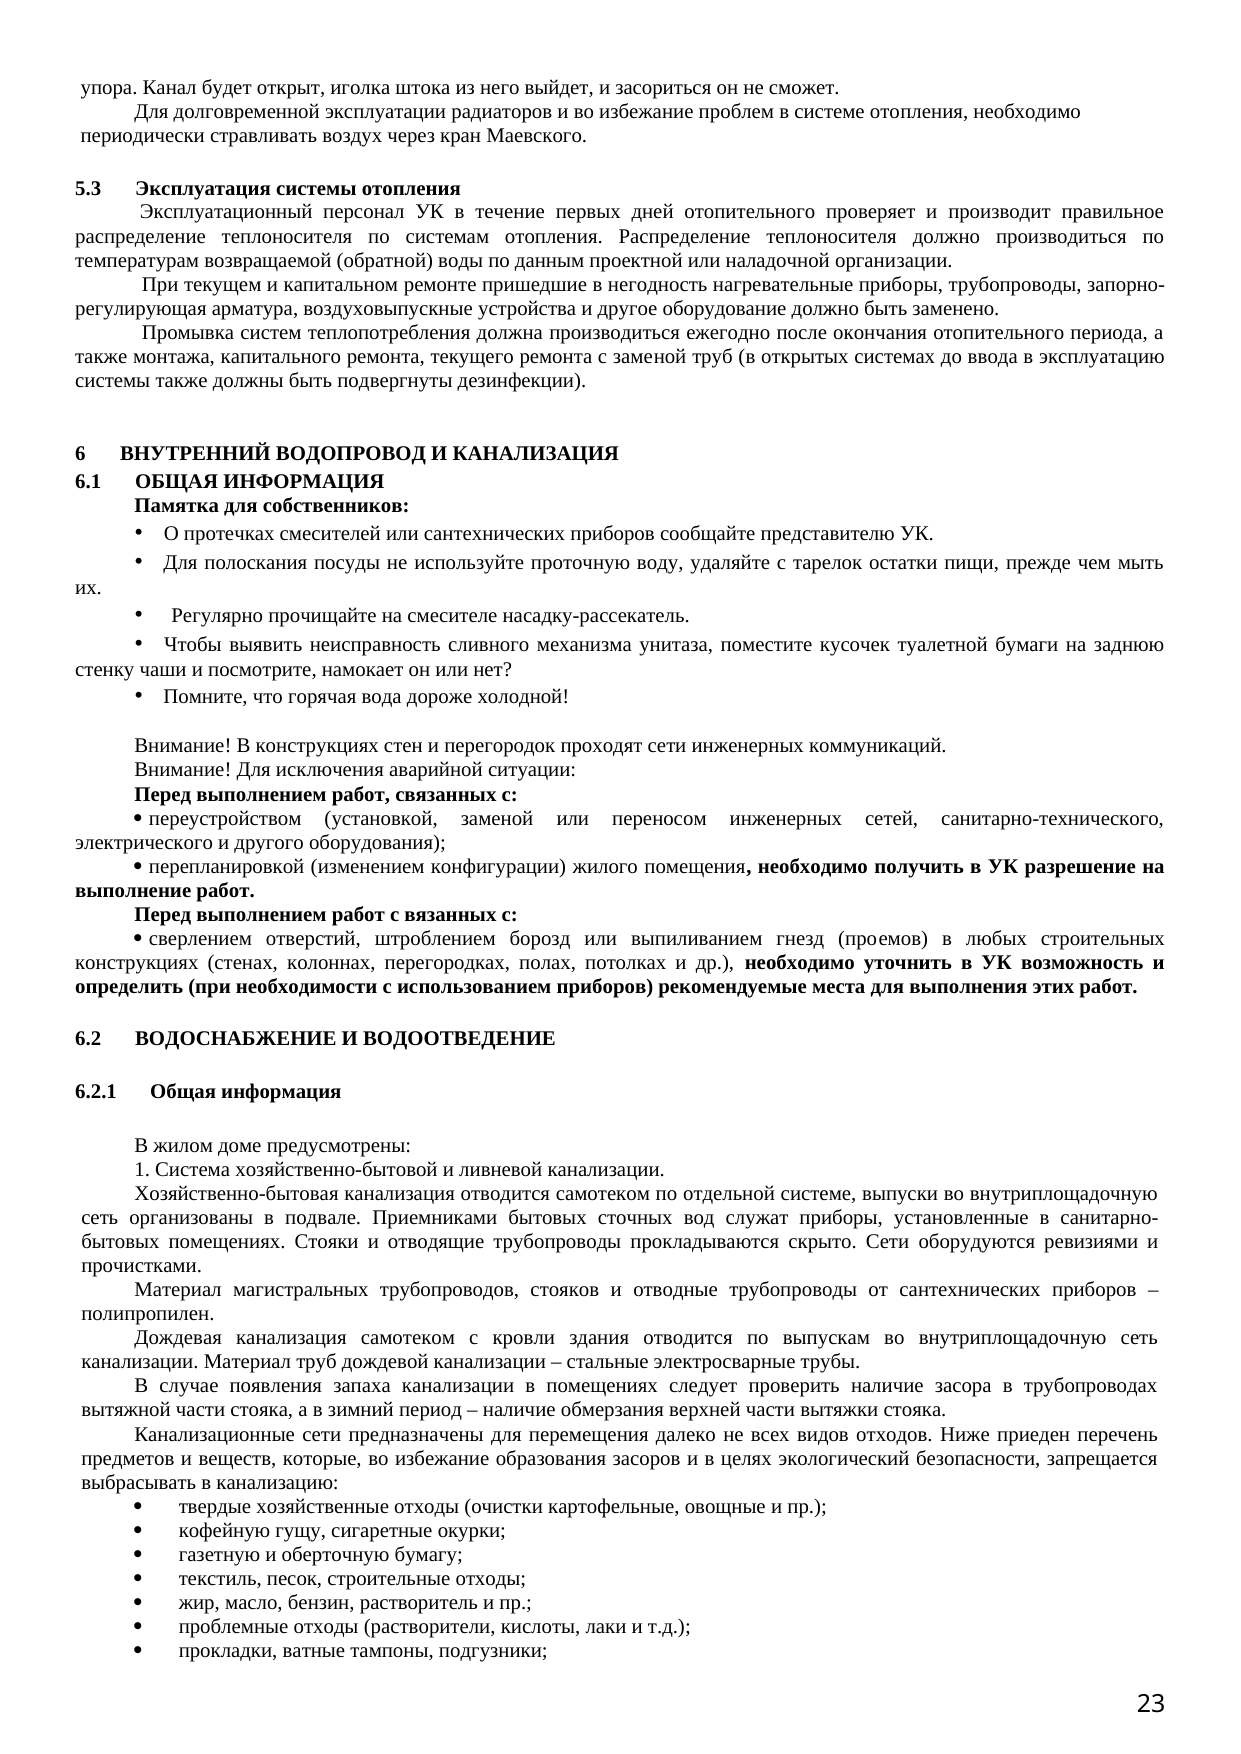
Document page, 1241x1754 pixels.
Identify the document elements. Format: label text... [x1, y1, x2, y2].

text Внимание! В конструкциях стен и перегородок проходят сети инженерных коммуникаций. [75, 733, 1165, 757]
text В случае появления запаха канализации в помещениях следует проверить наличие засора в трубопроводах вытяжной части стояка, а в зимний период – наличие обмерзания верхней части вытяжки стояка. [81, 1373, 1159, 1421]
text Перед выполнением работ, связанных с: [75, 781, 1165, 806]
text Эксплуатационный персонал УК в течение первых дней отопительного проверяет и производит правильное распределение теплоносителя по системам отопления. Распределение теплоносителя должно производиться по температурам возвращаемой (обратной) воды по данным проектной или наладочной организации. [75, 199, 1165, 272]
text Дождевая канализация самотеком с кровли здания отводится по выпускам во внутриплощадочную сеть канализации. Материал труб дождевой канализации – стальные электросварные трубы. [81, 1325, 1159, 1373]
subtitle Эксплуатация системы отопления [75, 175, 1165, 199]
list Регулярно прочищайте на смесителе насадку-рассекатель. [75, 599, 1165, 628]
text В жилом доме предусмотрены: [75, 1133, 1165, 1157]
list Для полоскания посуды не используйте проточную воду, удаляйте с тарелок остатки пищи, прежде чем мыть их. [75, 546, 1165, 599]
list жир, масло, бензин, растворитель и пр.; [134, 1590, 1165, 1614]
text Внимание! Для исключения аварийной ситуации: [75, 757, 1165, 781]
subtitle ОБЩАЯ ИНФОРМАЦИЯ [75, 469, 1165, 493]
list текстиль, песок, строительные отходы; [134, 1566, 1165, 1590]
list переустройством (установкой, заменой или переносом инженерных сетей, санитарно-технического, электрического и другого оборудования); [75, 806, 1165, 854]
list Чтобы выявить неисправность сливного механизма унитаза, поместите кусочек туалетной бумаги на заднюю стенку чаши и посмотрите, намокает он или нет? [75, 628, 1165, 681]
list сверлением отверстий, штроблением борозд или выпиливанием гнезд (проемов) в любых строительных конструкциях (стенах, колоннах, перегородках, полах, потолках и др.), необходимо уточнить в УК возможность и определить (при необходимости с использованием приборов) рекомендуемые места для выполнения этих работ. [75, 926, 1165, 998]
list О протечках смесителей или сантехнических приборов сообщайте представителю УК. [75, 517, 1165, 546]
text Перед выполнением работ с вязанных с: [75, 902, 1165, 926]
text При текущем и капитальном ремонте пришедшие в негодность нагревательные приборы, трубопроводы, запорно-регулирующая арматура, воздуховыпускные устройства и другое оборудование должно быть заменено. [75, 272, 1165, 320]
text Хозяйственно-бытовая канализация отводится самотеком по отдельной системе, выпуски во внутриплощадочную сеть организованы в подвале. Приемниками бытовых сточных вод служат приборы, установленные в санитарно-бытовых помещениях. Стояки и отводящие трубопроводы прокладываются скрыто. Сети оборудуются ревизиями и прочистками. [81, 1181, 1159, 1277]
subtitle Общая информация [75, 1079, 1165, 1103]
list перепланировкой (изменением конфигурации) жилого помещения, необходимо получить в УК разрешение на выполнение работ. [75, 854, 1165, 902]
text 1. Система хозяйственно-бытовой и ливневой канализации. [75, 1157, 1165, 1181]
text Памятка для собственников: [75, 493, 1165, 517]
text Промывка систем теплопотребления должна производиться ежегодно после окончания отопительного периода, а также монтажа, капитального ремонта, текущего ремонта с заменой труб (в открытых системах до ввода в эксплуатацию системы также должны быть подвергнуты дезинфекции). [75, 320, 1165, 392]
list прокладки, ватные тампоны, подгузники; [134, 1638, 1165, 1662]
list газетную и оберточную бумагу; [134, 1542, 1165, 1566]
list проблемные отходы (растворители, кислоты, лаки и т.д.); [134, 1614, 1165, 1638]
subtitle ВОДОСНАБЖЕНИЕ И ВОДООТВЕДЕНИЕ [75, 1026, 1165, 1050]
subtitle ВНУТРЕННИЙ ВОДОПРОВОД И КАНАЛИЗАЦИЯ [75, 441, 1165, 465]
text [80, 75, 1165, 99]
text Для долговременной эксплуатации радиаторов и во избежание проблем в системе отопления, необходимо периодически стравливать воздух через кран Маевского. [80, 99, 1165, 147]
list Помните, что горячая вода дороже холодной! [75, 681, 1165, 709]
list кофейную гущу, сигаретные окурки; [134, 1518, 1165, 1542]
text Канализационные сети предназначены для перемещения далеко не всех видов отходов. Ниже приеден перечень предметов и веществ, которые, во избежание образования засоров и в целях экологический безопасности, запрещается выбрасывать в канализацию: [81, 1421, 1159, 1494]
text Материал магистральных трубопроводов, стояков и отводные трубопроводы от сантехнических приборов – полипропилен. [81, 1277, 1159, 1325]
list твердые хозяйственные отходы (очистки картофельные, овощные и пр.); [134, 1494, 1159, 1518]
